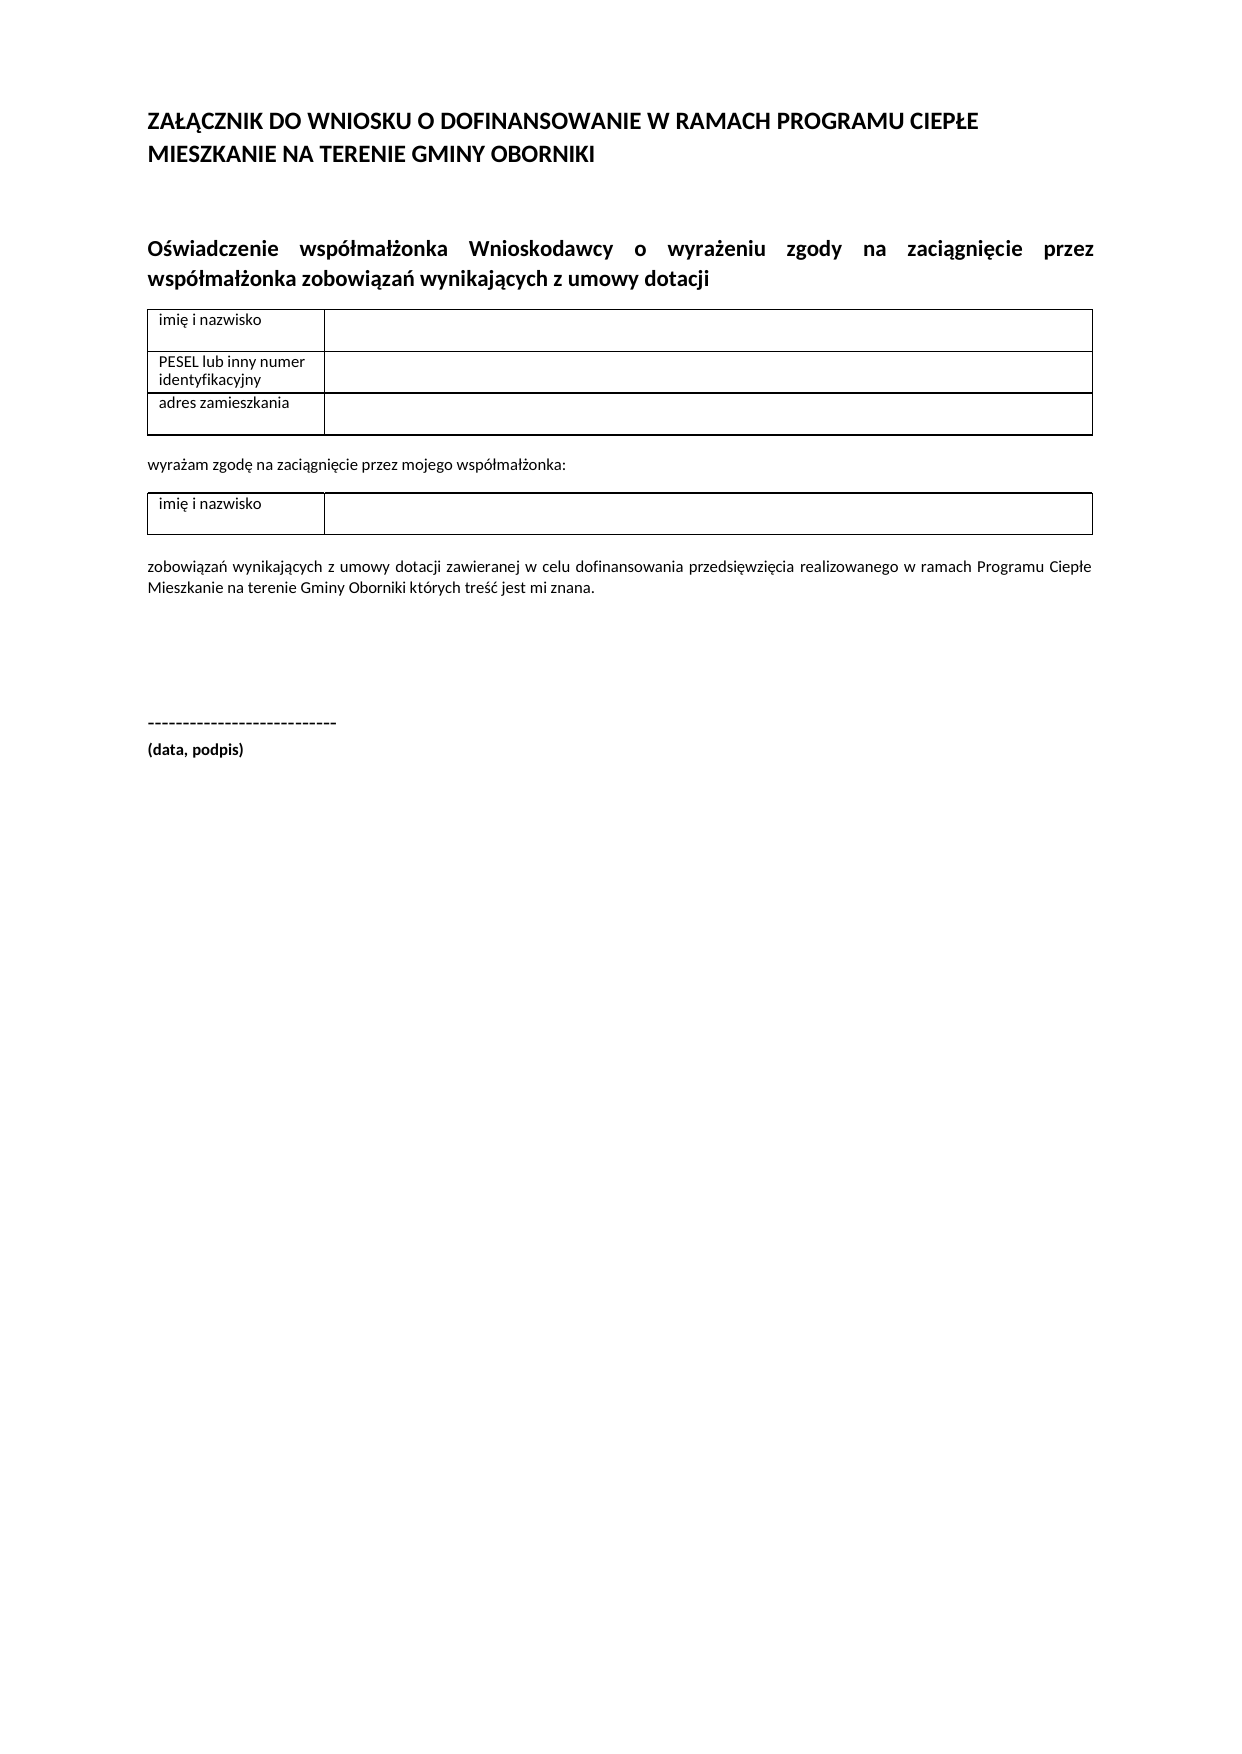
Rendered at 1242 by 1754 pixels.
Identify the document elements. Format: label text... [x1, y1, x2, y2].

text zobowiązań wynikających z umowy dotacji zawieranej w celu dofinansowania przedsięwzięcia realizowanego w ramach Programu Ciepłe [147, 556, 1106, 576]
text ZAŁĄCZNIK DO WNIOSKU O DOFINANSOWANIE W RAMACH PROGRAMU CIEPŁE MIESZKANIE NA TERENIE GMINY OBORNIKI [147, 105, 982, 168]
table_cell [325, 394, 1092, 434]
text (data, podpis) [147, 739, 249, 759]
text współmałżonka zobowiązań wynikających z umowy dotacji [147, 264, 1106, 292]
text --------------------------- [147, 708, 1106, 736]
table_cell adres zamieszkania [148, 394, 324, 434]
text Oświadczenie współmałżonka Wnioskodawcy o wyrażeniu zgody na zaciągnięcie przez [147, 234, 1106, 262]
table_cell [325, 352, 1092, 392]
text wyrażam zgodę na zaciągnięcie przez mojego współmałżonka: [147, 454, 1106, 474]
table_header imię i nazwisko [148, 310, 324, 351]
table_header [325, 310, 1092, 351]
text Mieszkanie na terenie Gminy Oborniki których treść jest mi znana. [147, 577, 1106, 597]
table_cell PESEL lub inny numer identyfikacyjny [148, 352, 324, 392]
text imię i nazwisko [159, 493, 1106, 513]
